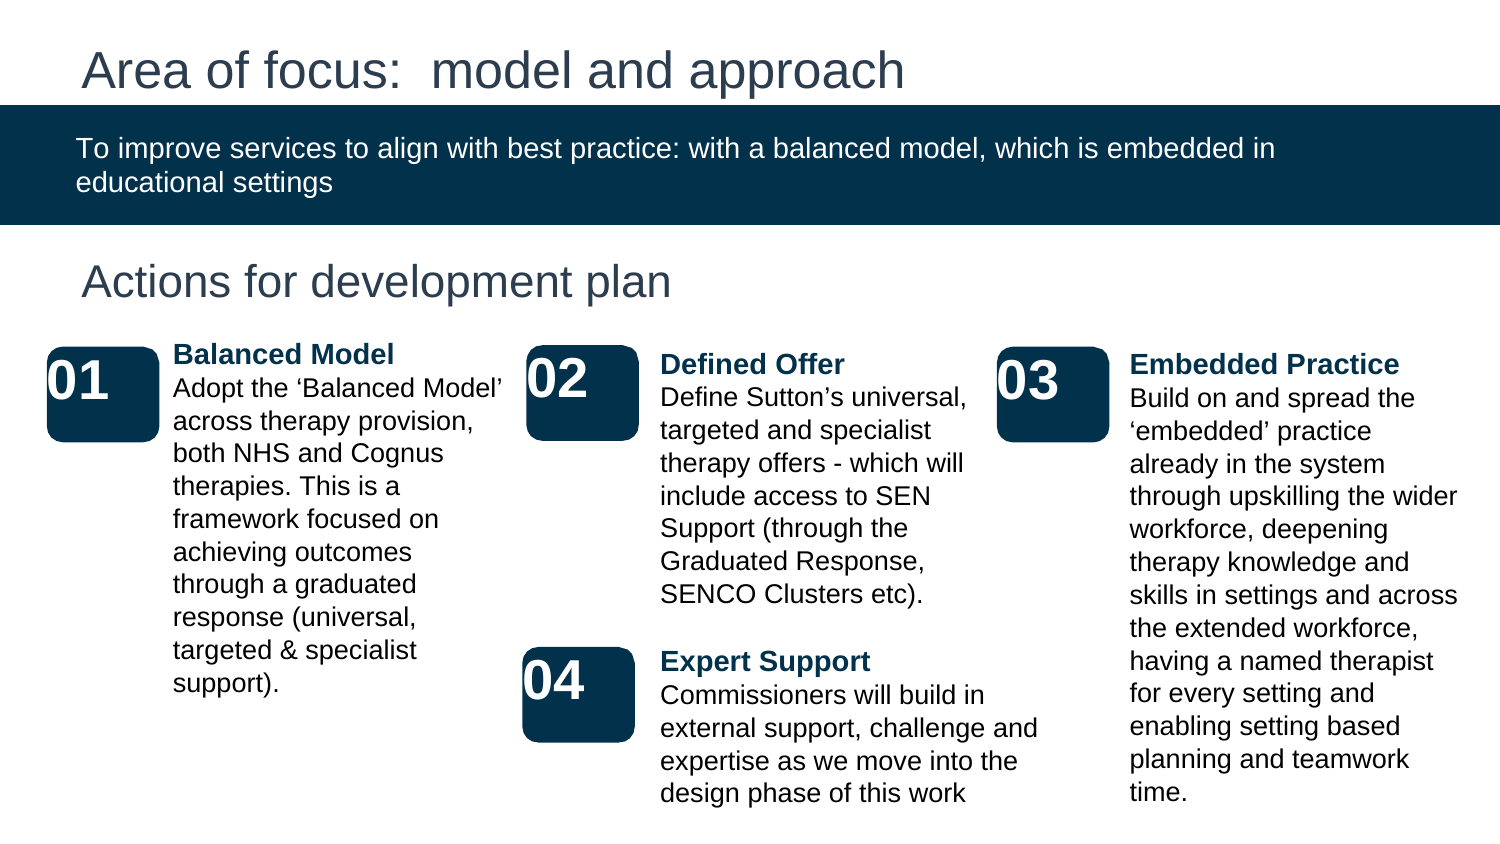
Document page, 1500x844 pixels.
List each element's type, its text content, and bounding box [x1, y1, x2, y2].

text To improve services to align with best practice: with a balanced model, which is embedded in educational settings [75, 131, 1413, 198]
text Expert Support Commissioners will build in external support, challenge and expertise as we move into the design phase of this work [660, 644, 1039, 808]
text Embedded Practice Build on and spread the ‘embedded’ practice already in the system through upskilling the wider workforce, deepening therapy knowledge and skills in settings and across the extended workforce, having a named therapist for every setting and enabling setting based planning and teamwork time. [1129, 347, 1458, 807]
subtitle Actions for development plan [81, 255, 1500, 308]
subtitle Defined Offer [660, 347, 1038, 380]
text Area of focus: model and approach [81, 39, 1500, 99]
text Define Sutton’s universal, targeted and specialist therapy offers - which will include access to SEN Support (through the Graduated Response, SENCO Clusters etc). [660, 381, 1019, 609]
subtitle Balanced Model [173, 337, 511, 371]
text Adopt the ‘Balanced Model’ across therapy provision, both NHS and Cognus therapies. This is a framework focused on achieving outcomes through a graduated response (universal, targeted & specialist support). [173, 372, 511, 698]
